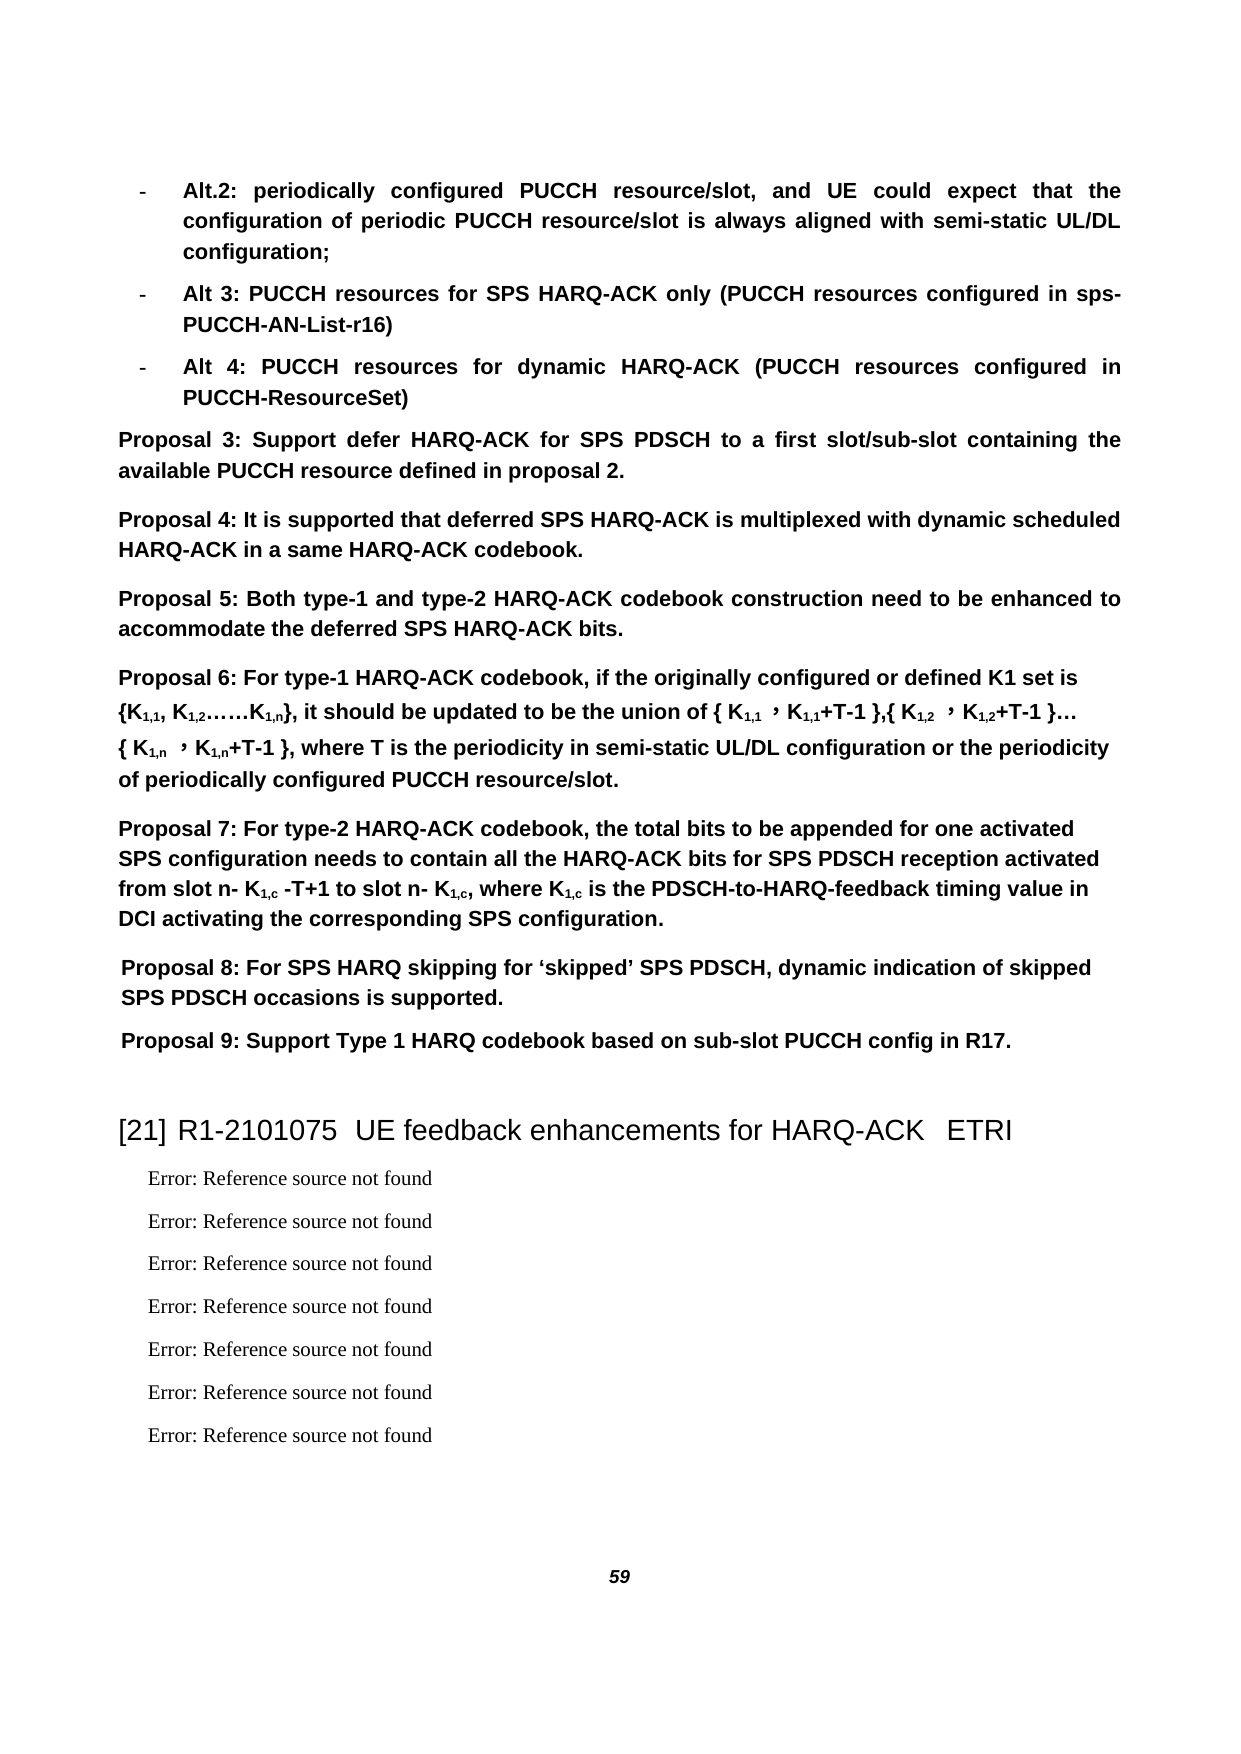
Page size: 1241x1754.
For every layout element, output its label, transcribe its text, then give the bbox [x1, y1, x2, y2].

text Proposal 9: Support Type 1 HARQ codebook based on sub-slot PUCCH config in R17. [121, 1028, 1122, 1053]
text Proposal 3: Support defer HARQ-ACK for SPS PDSCH to a first slot/sub-slot containing the available PUCCH resource defined in proposal 2. [118, 427, 1122, 483]
subtitle R1-2101075 UE feedback enhancements for HARQ-ACK ETRI [118, 1113, 1122, 1147]
text Proposal 4: It is supported that deferred SPS HARQ-ACK is multiplexed with dynamic scheduled HARQ-ACK in a same HARQ-ACK codebook. [118, 506, 1122, 562]
list Alt.2: periodically configured PUCCH resource/slot, and UE could expect that the configuration of periodic PUCCH resource/slot is always aligned with semi-static UL/DL configuration; [139, 178, 1122, 264]
text Proposal 7: For type-2 HARQ-ACK codebook, the total bits to be appended for one activated SPS configuration needs to contain all the HARQ-ACK bits for SPS PDSCH reception activated from slot n- K1,c -T+1 to slot n- K1,c, where K1,c is the PDSCH-to-HARQ-feedback timing value in DCI activating the corresponding SPS configuration. [118, 815, 1122, 931]
text Proposal 8: For SPS HARQ skipping for ‘skipped’ SPS PDSCH, dynamic indication of skipped SPS PDSCH occasions is supported. [121, 955, 1122, 1010]
list Alt 4: PUCCH resources for dynamic HARQ-ACK (PUCCH resources configured in PUCCH-ResourceSet) [139, 354, 1122, 410]
text Proposal 5: Both type-1 and type-2 HARQ-ACK codebook construction need to be enhanced to accommodate the deferred SPS HARQ-ACK bits. [118, 586, 1122, 641]
text Proposal 6: For type-1 HARQ-ACK codebook, if the originally configured or defined K1 set is {K1,1, K1,2……K1,n}, it should be updated to be the union of { K1,1 ，K1,1+T-1 },{ K1,2 ，K1,2+T-1 }…{ K1,n ，K1,n+T-1 }, where T is the periodicity in semi-static UL/DL configuration or the periodicity of periodically configured PUCCH resource/slot. [118, 665, 1122, 792]
list Alt 3: PUCCH resources for SPS HARQ-ACK only (PUCCH resources configured in sps-PUCCH-AN-List-r16) [139, 281, 1122, 337]
